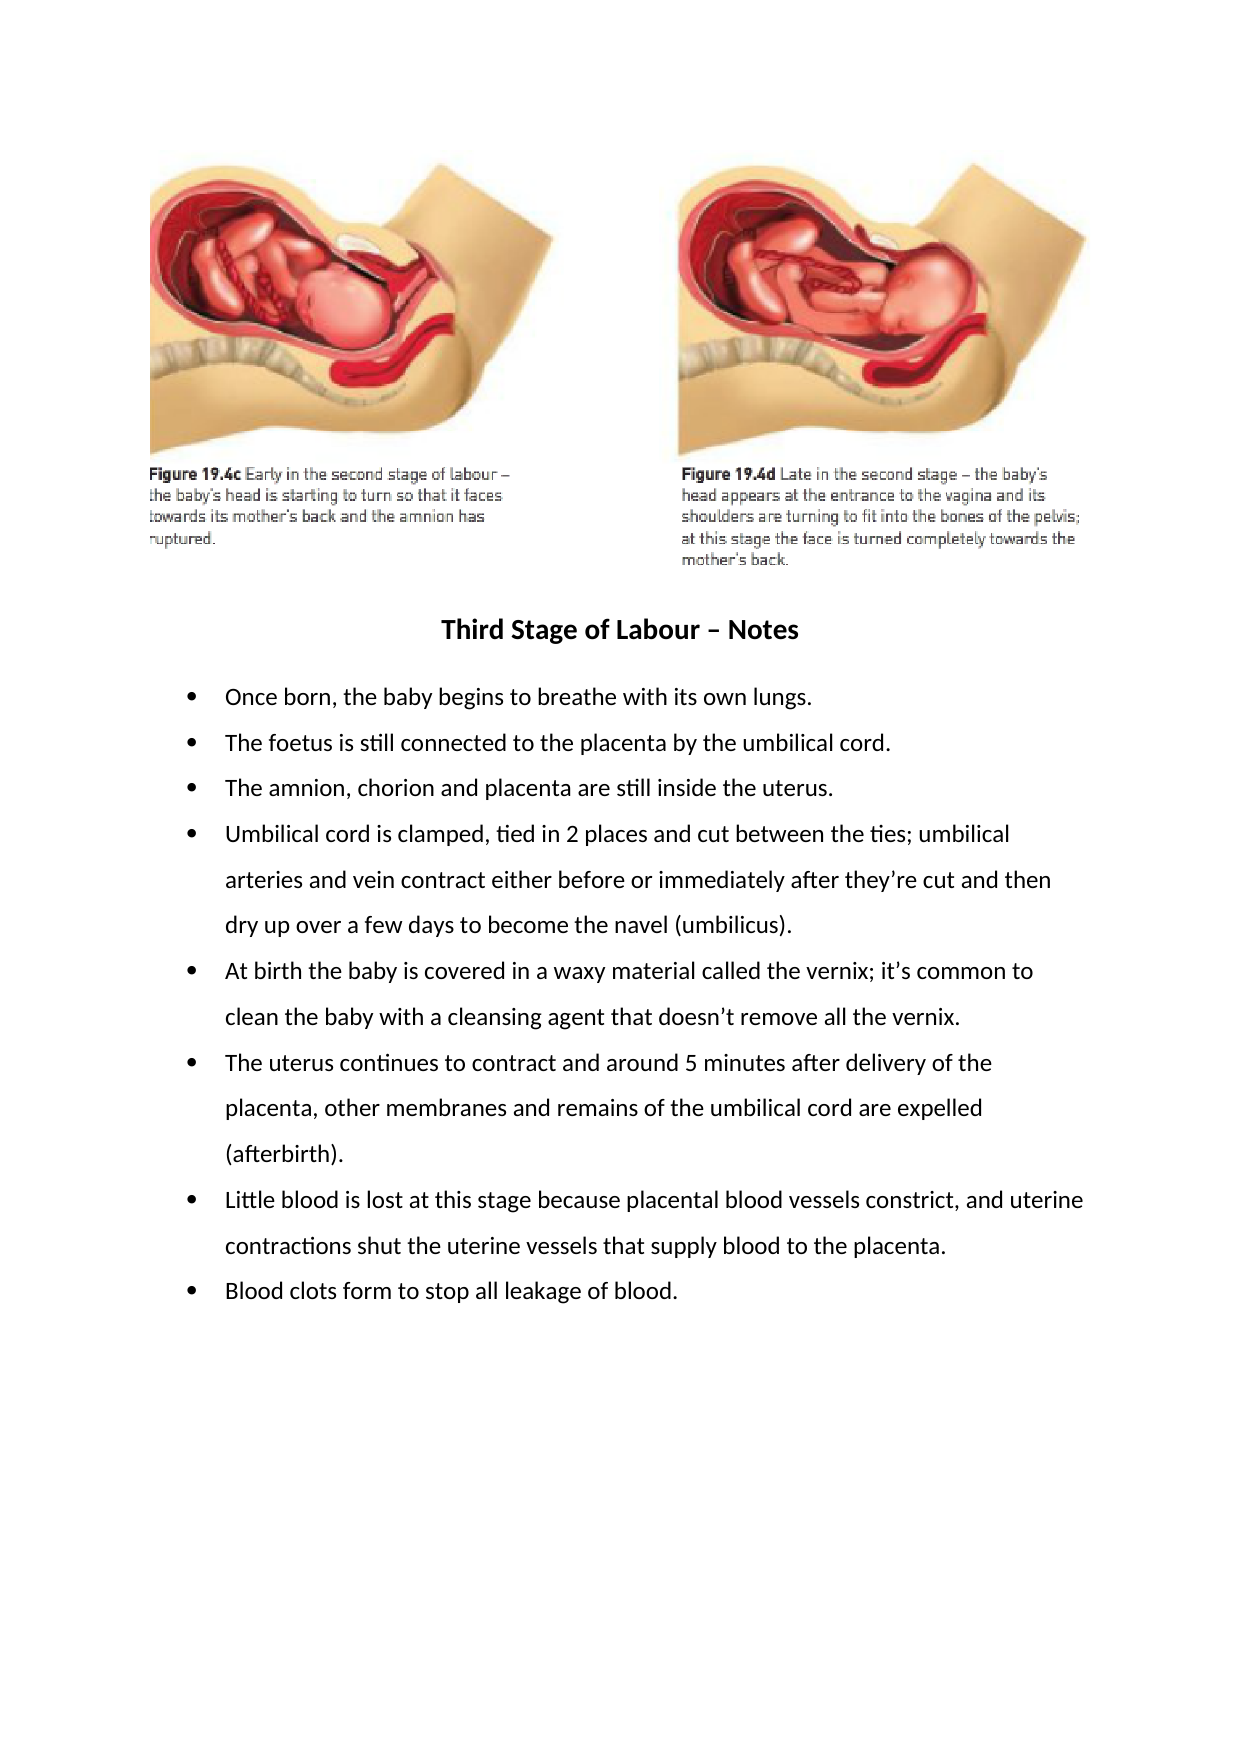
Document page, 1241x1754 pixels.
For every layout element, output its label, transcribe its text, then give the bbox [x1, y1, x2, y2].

list Umbilical cord is clamped, tied in 2 places and cut between the ties; umbilical arteries and vein contract either before or immediately after they’re cut and then dry up over a few days to become the navel (umbilicus). [187, 818, 1090, 940]
list Blood clots form to stop all leakage of blood. [187, 1276, 1090, 1306]
text Third Stage of Labour – Notes [150, 611, 1090, 647]
list Little blood is lost at this stage because placental blood vessels constrict, and uterine contractions shut the uterine vessels that supply blood to the placenta. [187, 1184, 1090, 1260]
picture [150, 150, 1091, 581]
list Once born, the baby begins to breathe with its own lungs. [187, 681, 1090, 712]
list The amnion, chorion and placenta are still inside the uterus. [187, 772, 1090, 803]
list At birth the baby is covered in a waxy material called the vernix; it’s common to clean the baby with a cleansing agent that doesn’t remove all the vernix. [187, 955, 1090, 1032]
list The foetus is still connected to the placenta by the umbilical cord. [187, 727, 1090, 757]
list The uterus continues to contract and around 5 minutes after delivery of the placenta, other membranes and remains of the umbilical cord are expelled (afterbirth). [187, 1047, 1090, 1169]
